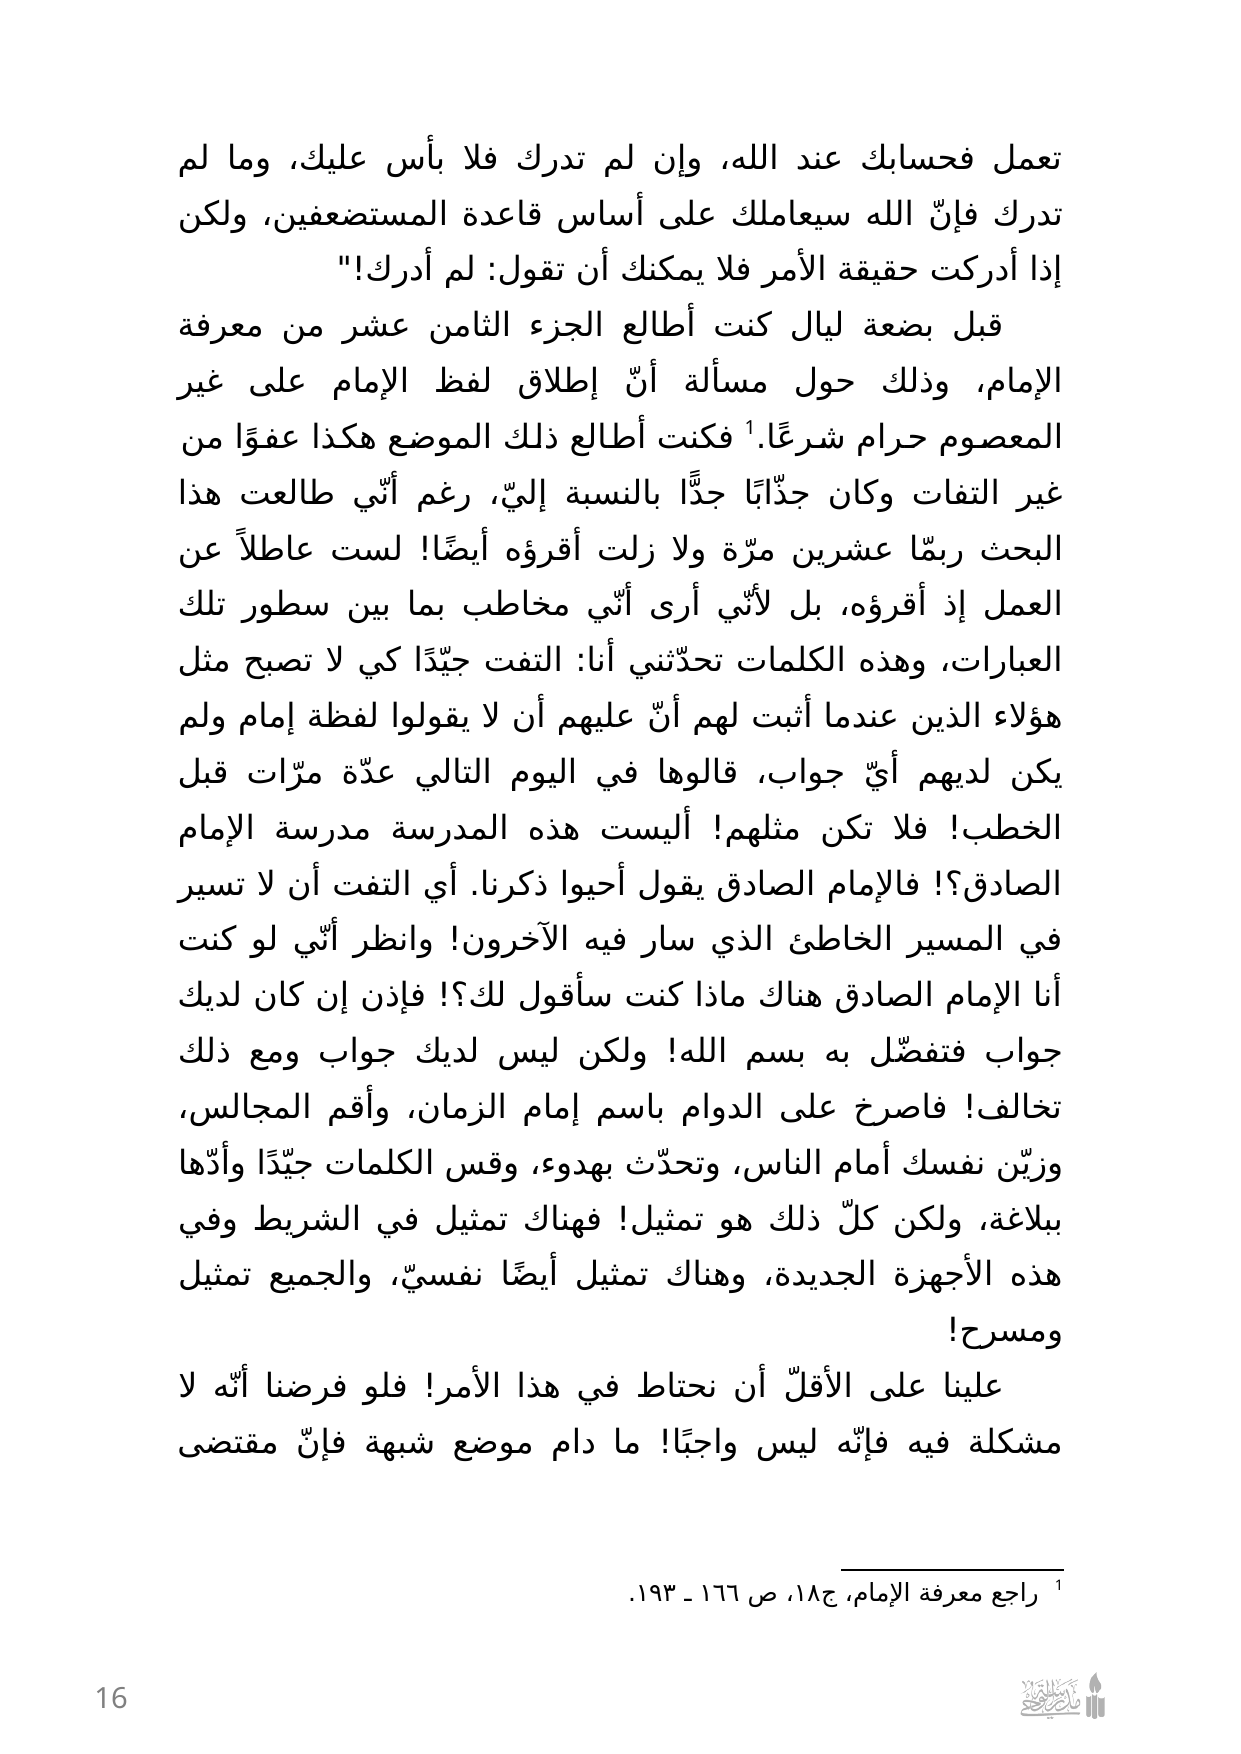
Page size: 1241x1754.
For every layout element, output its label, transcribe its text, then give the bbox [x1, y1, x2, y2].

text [177, 1364, 1063, 1476]
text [177, 136, 1063, 303]
picture [1020, 1672, 1105, 1719]
text قبل بضعة ليال كنت أطالع الجزء الثامن عشر من معرفة الإمام، وذلك حول مسألة أنّ إطلاق لفظ الإمام على غير المعصوم حرام شرعًا. فكنت أطالع ذلك الموضع هكذا عفوًا من غير التفات وكان جذّابًا جدًّا بالنسبة إليّ، رغم أنّي طالعت هذا البحث ربمّا عشرين مرّة ولا زلت أقرؤه أيضًا! لست عاطلاً عن العمل إذ أقرؤه، بل لأنّي أرى أنّي مخاطب بما بين سطور تلك العبارات، وهذه الكلمات تحدّثني أنا: التفت جيّدًا كي لا تصبح مثل هؤلاء الذين عندما أثبت لهم أنّ عليهم أن لا يقولوا لفظة إمام ولم يكن لديهم أيّ جواب، قالوها في اليوم التالي عدّة مرّات قبل الخطب! فلا تكن مثلهم! أليست هذه المدرسة مدرسة الإمام الصادق؟! فالإمام الصادق يقول أحيوا ذكرنا. أي التفت أن لا تسير في المسير الخاطئ الذي سار فيه الآخرون! وانظر أنّي لو كنت أنا الإمام الصادق هناك ماذا كنت سأقول لك؟! فإذن إن كان لديك جواب فتفضّل به بسم الله! ولكن ليس لديك جواب ومع ذلك تخالف! فاصرخ على الدوام باسم إمام الزمان، وأقم المجالس، وزيّن نفسك أمام الناس، وتحدّث بهدوء، وقس الكلمات جيّدًا وأدّها ببلاغة، ولكن كلّ ذلك هو تمثيل! فهناك تمثيل في الشريط وفي هذه الأجهزة الجديدة، وهناك تمثيل أيضًا نفسيّ، والجميع تمثيل ومسرح! [177, 303, 1063, 1364]
